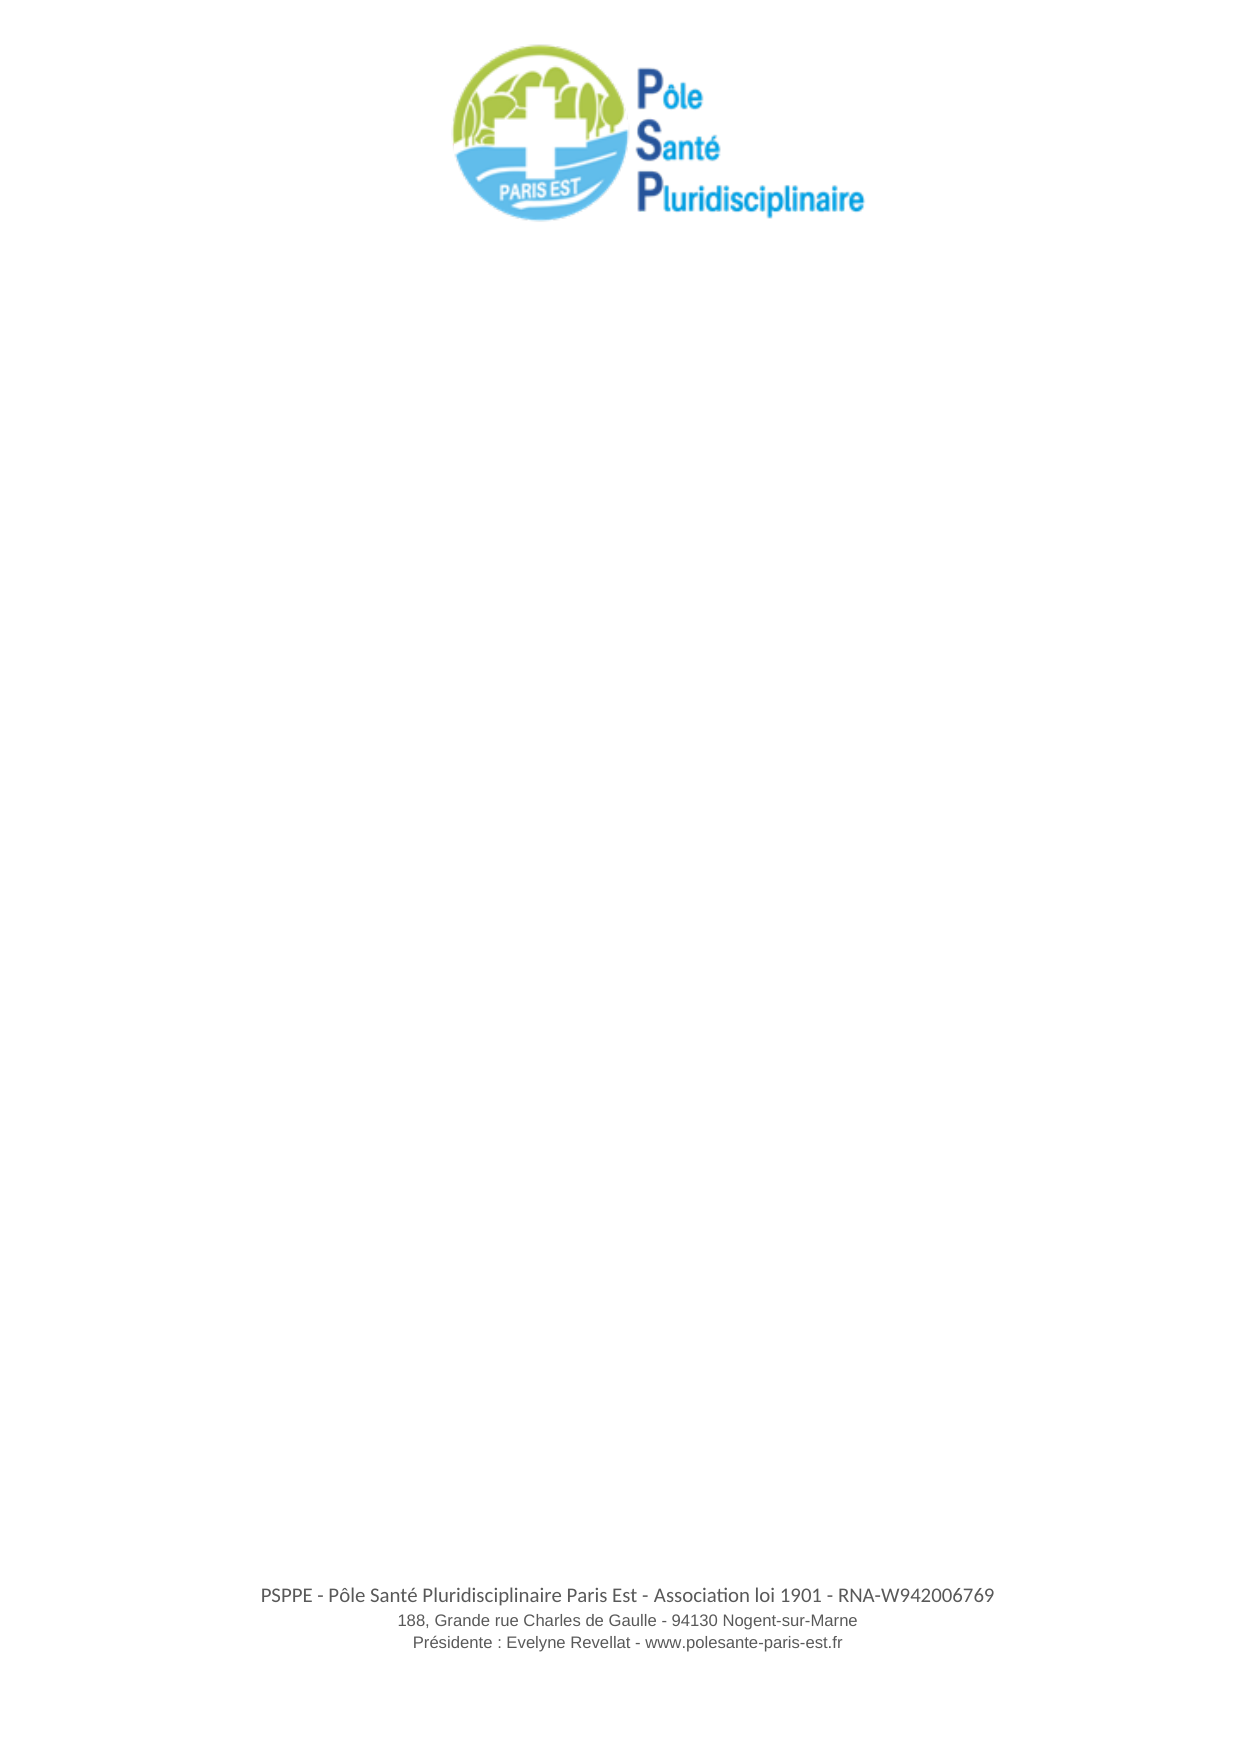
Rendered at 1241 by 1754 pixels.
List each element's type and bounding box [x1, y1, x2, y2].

picture [445, 40, 874, 229]
